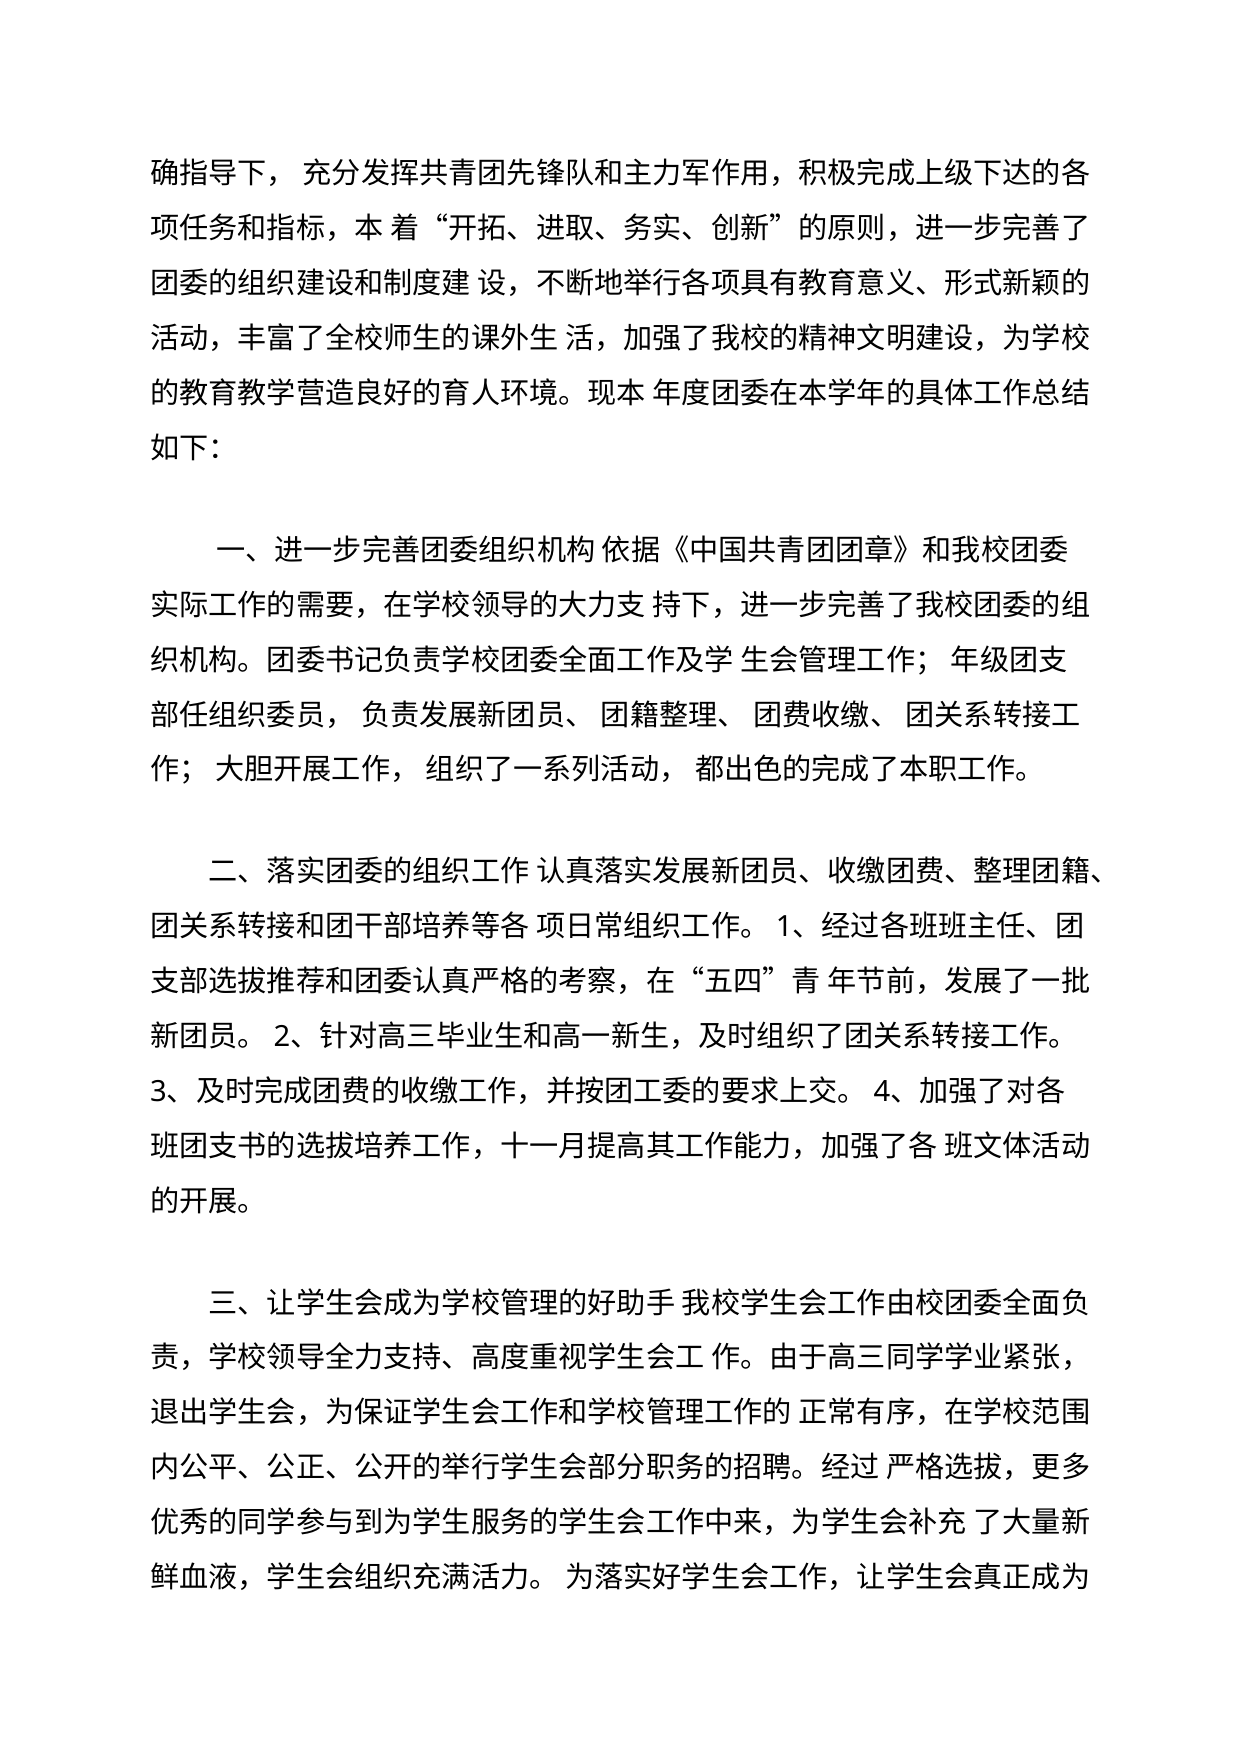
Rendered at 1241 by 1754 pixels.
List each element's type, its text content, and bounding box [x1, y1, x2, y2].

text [150, 150, 1090, 467]
text 一、进一步完善团委组织机构 依据《中国共青团团章》和我校团委实际工作的需要，在学校领导的大力支 持下，进一步完善了我校团委的组织机构。团委书记负责学校团委全面工作及学 生会管理工作； 年级团支部任组织委员， 负责发展新团员、 团籍整理、 团费收缴、 团关系转接工作； 大胆开展工作， 组织了一系列活动， 都出色的完成了本职工作。 [150, 526, 1090, 788]
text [150, 1279, 1090, 1596]
text 二、落实团委的组织工作 认真落实发展新团员、收缴团费、整理团籍、团关系转接和团干部培养等各 项日常组织工作。 1、经过各班班主任、团支部选拔推荐和团委认真严格的考察，在“五四”青 年节前，发展了一批新团员。 2、针对高三毕业生和高一新生，及时组织了团关系转接工作。 3、及时完成团费的收缴工作，并按团工委的要求上交。 4、加强了对各班团支书的选拔培养工作，十一月提高其工作能力，加强了各 班文体活动的开展。 [150, 848, 1090, 1220]
